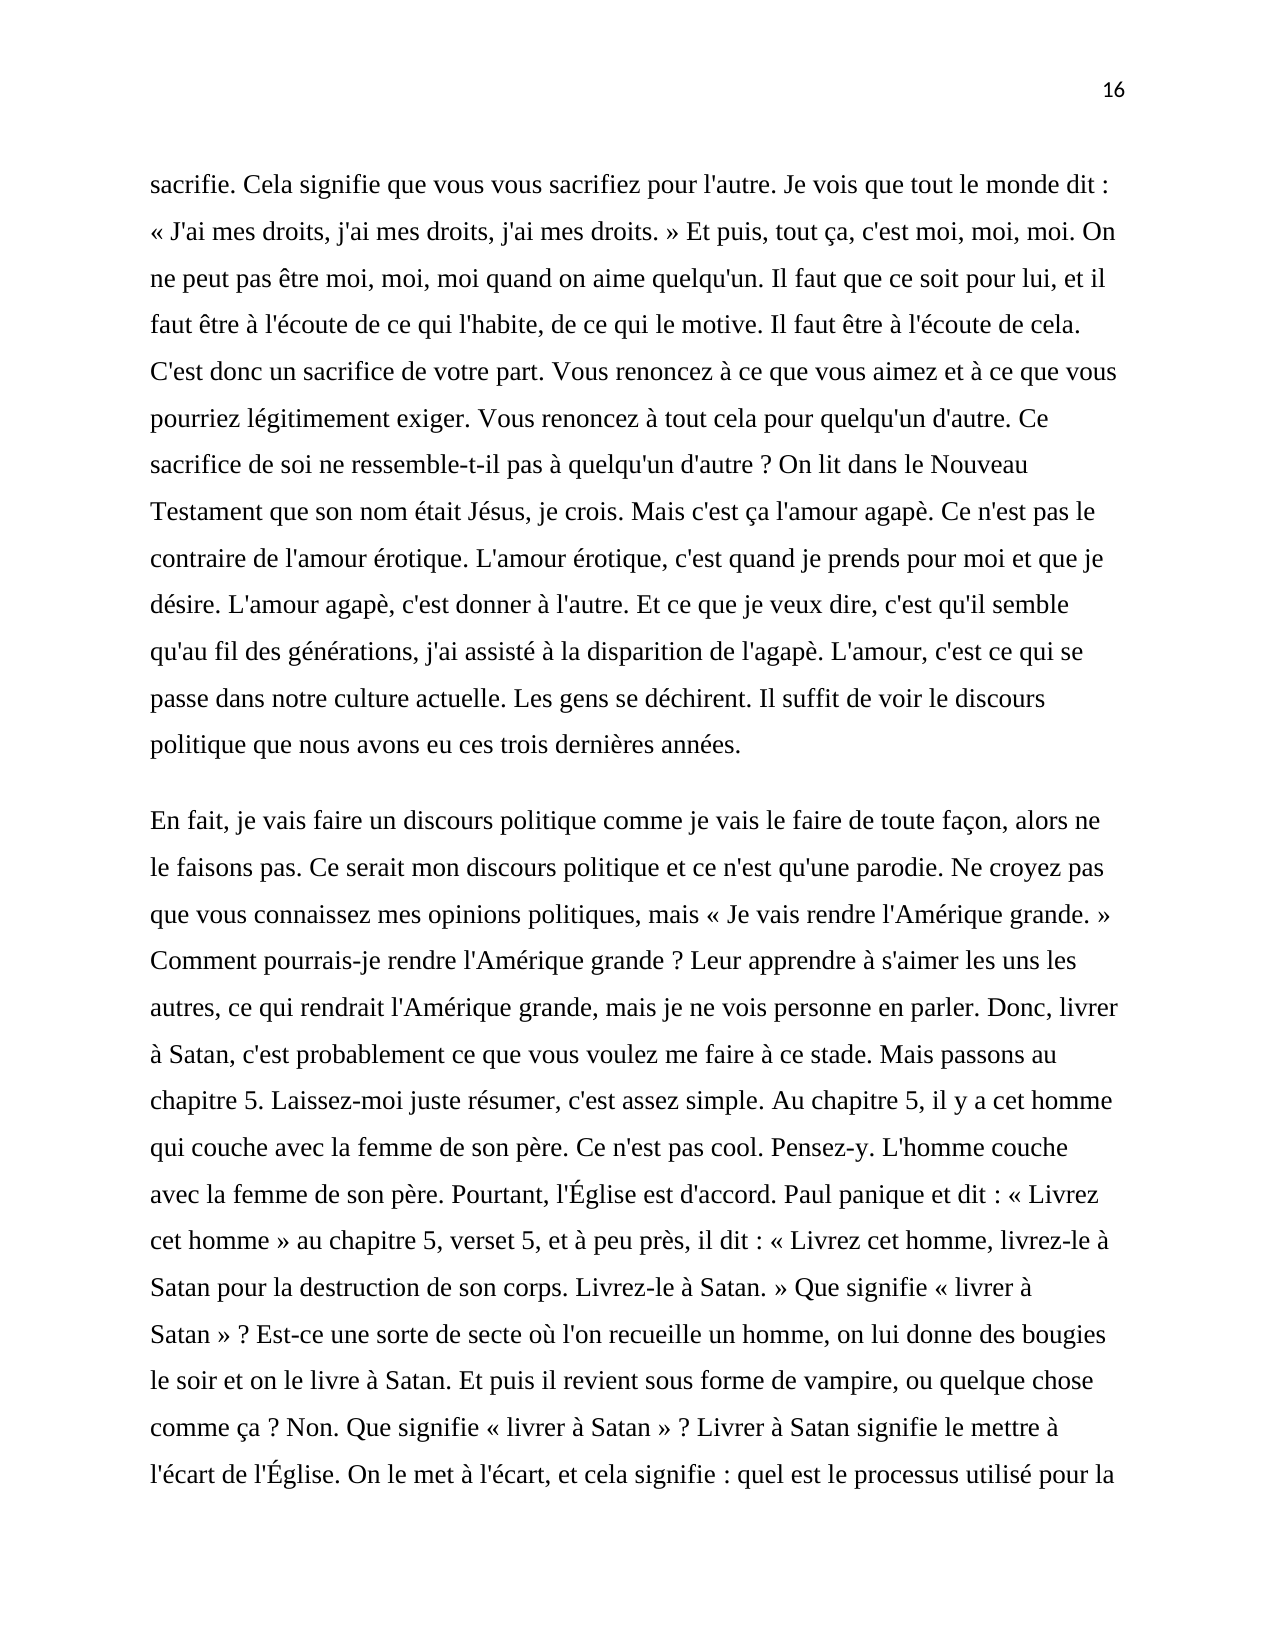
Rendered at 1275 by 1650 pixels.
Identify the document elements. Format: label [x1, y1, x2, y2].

text [150, 169, 1125, 760]
text [150, 804, 1125, 1489]
